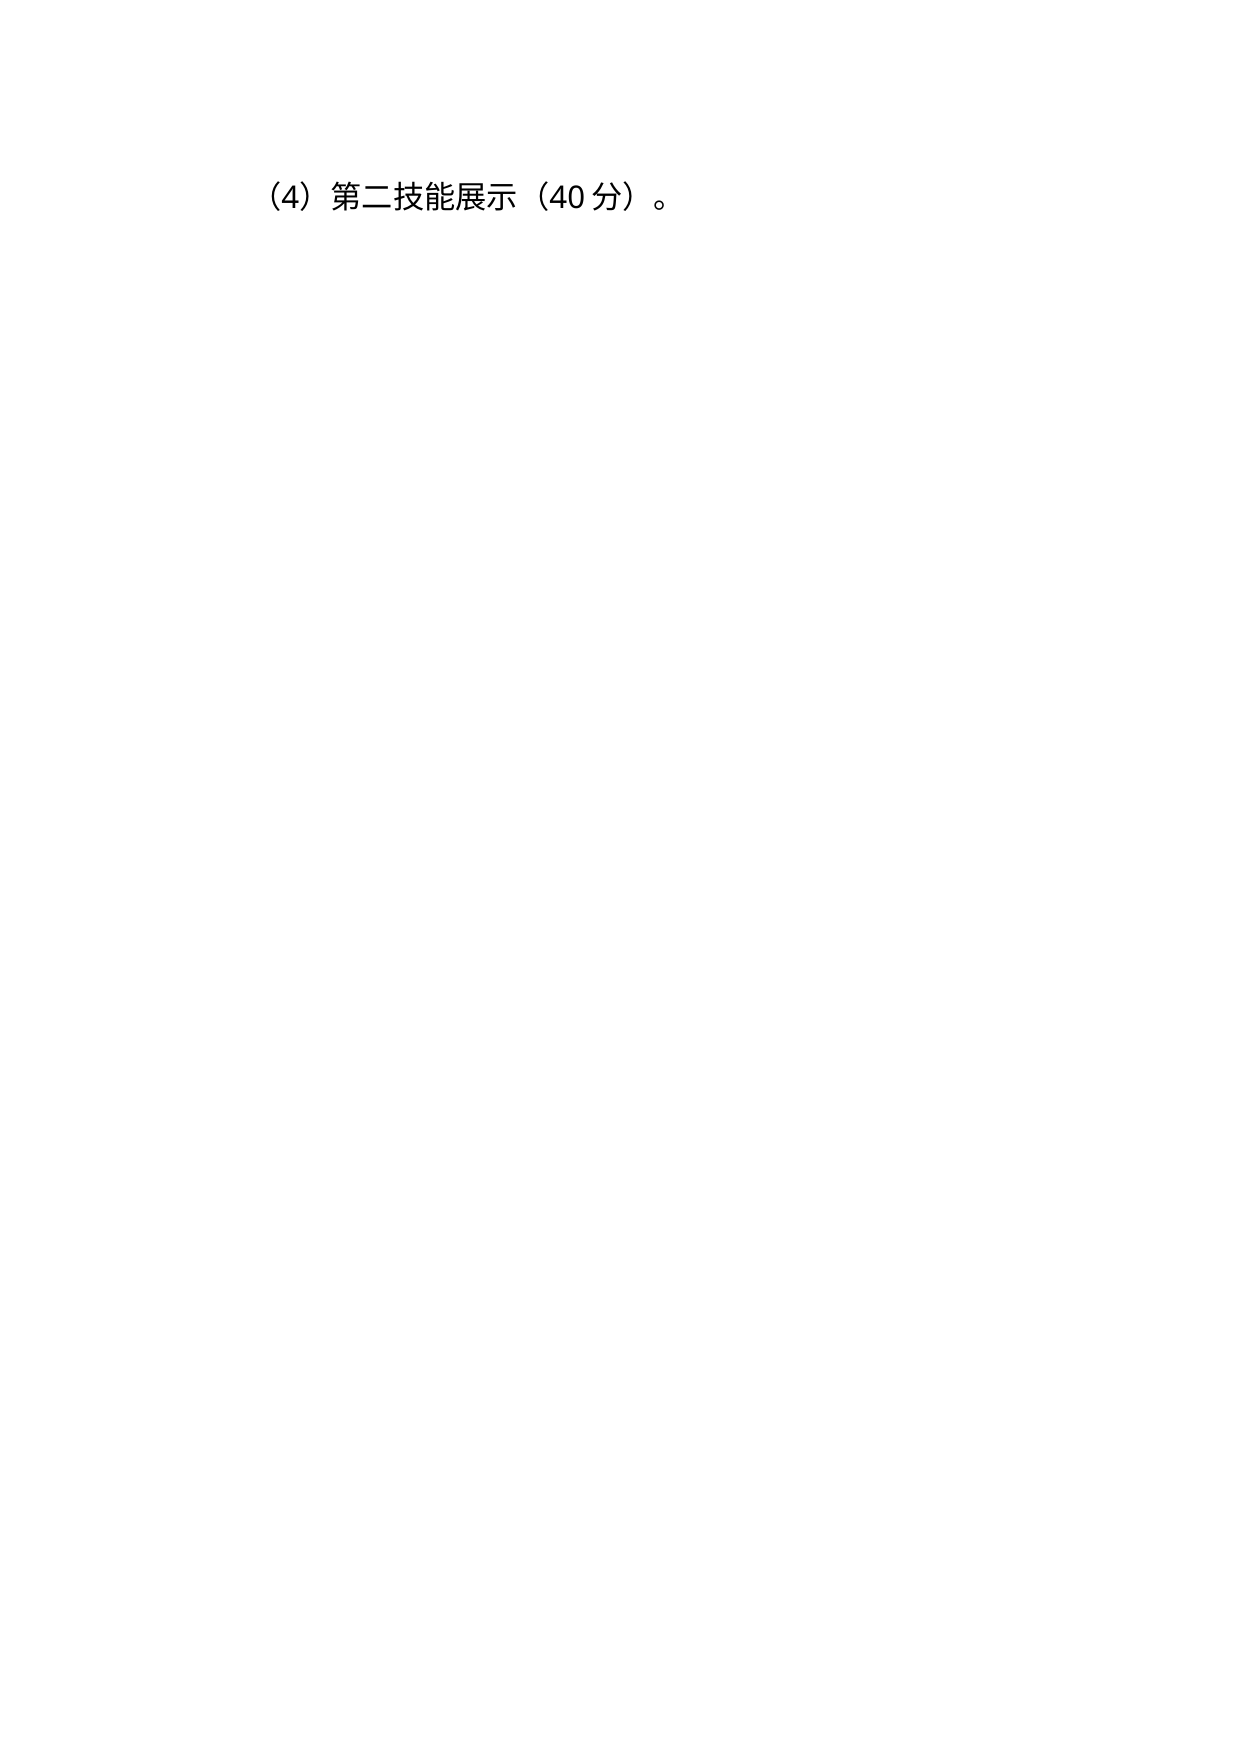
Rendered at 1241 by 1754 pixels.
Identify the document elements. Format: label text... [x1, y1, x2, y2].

text （4）第二技能展示（40分）。 [187, 162, 1053, 227]
